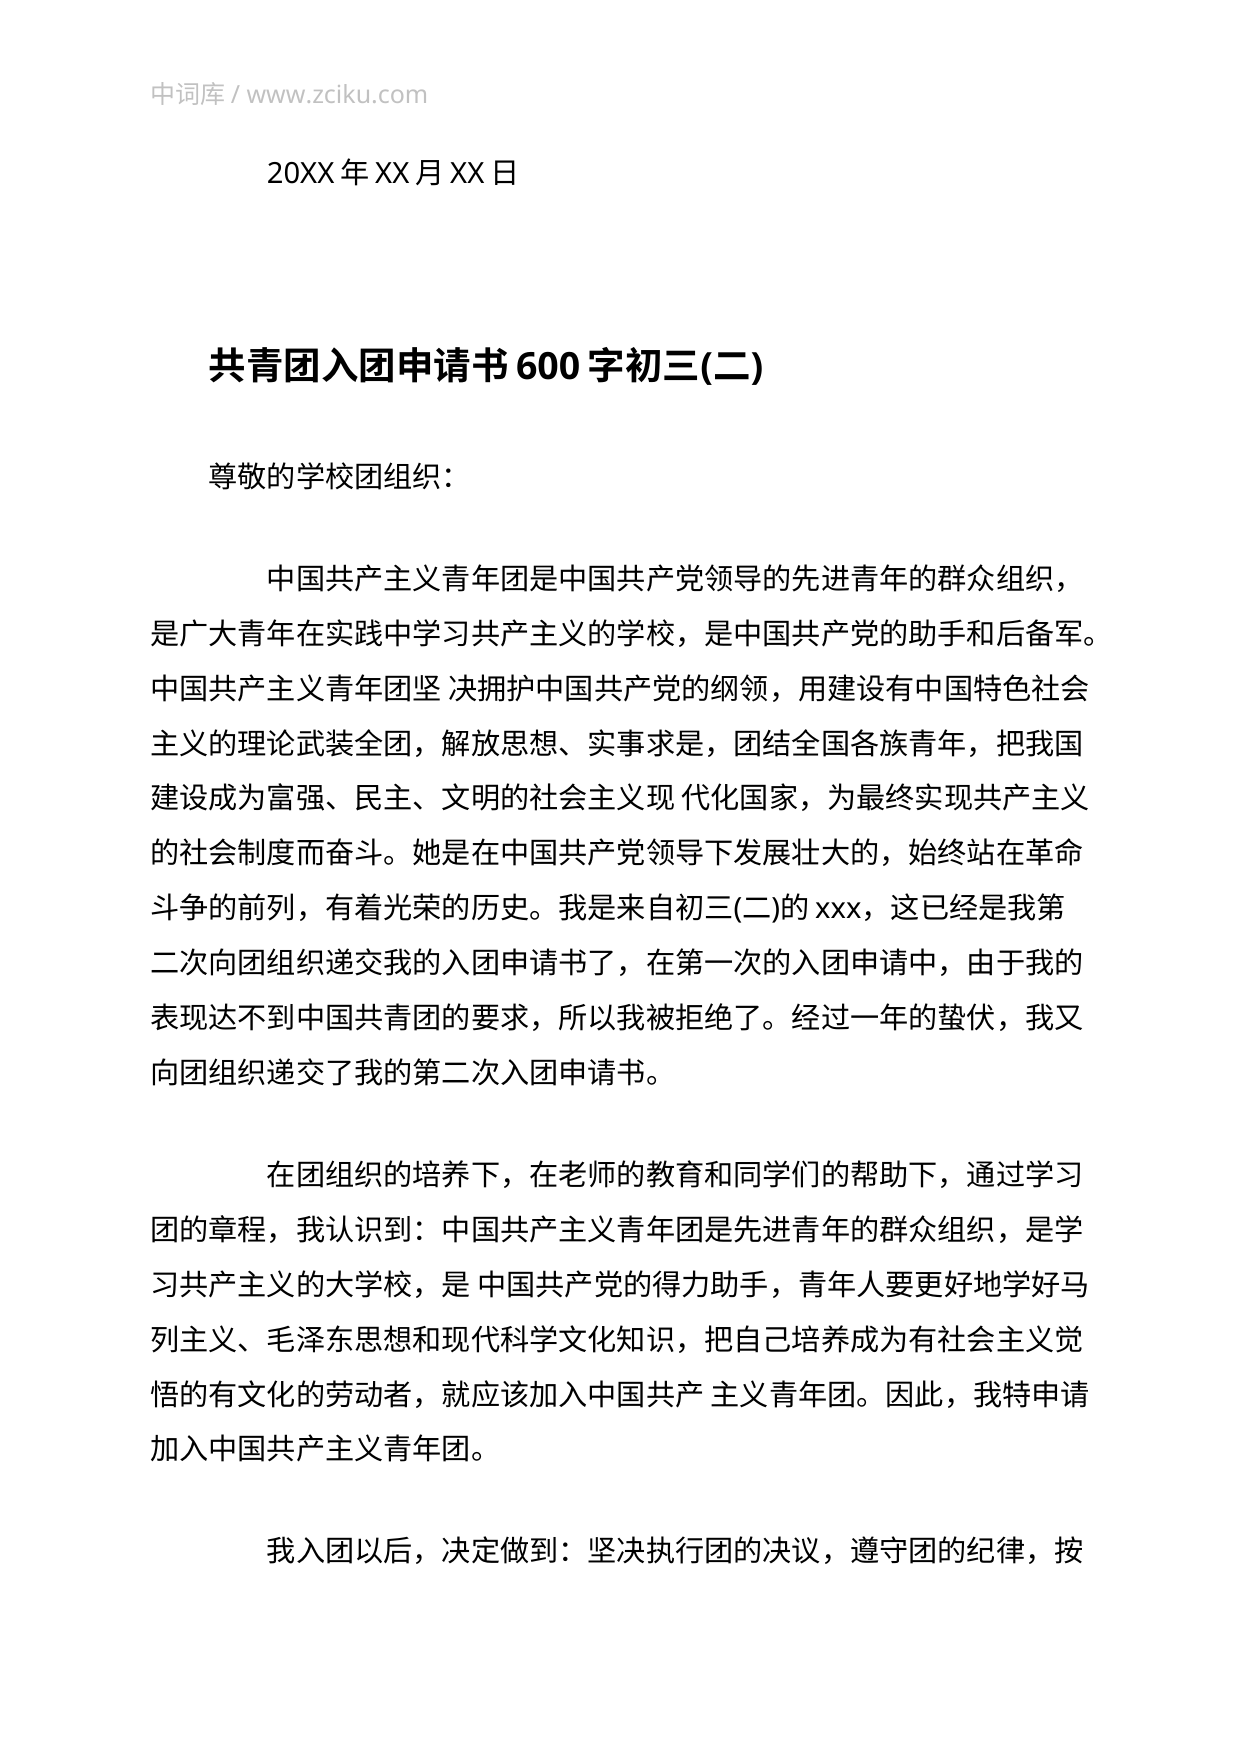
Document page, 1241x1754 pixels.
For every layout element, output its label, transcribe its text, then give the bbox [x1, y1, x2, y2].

text 共青团入团申请书600字初三(二) [150, 336, 1090, 391]
text 在团组织的培养下，在老师的教育和同学们的帮助下，通过学习团的章程，我认识到：中国共产主义青年团是先进青年的群众组织，是学习共产主义的大学校，是 中国共产党的得力助手，青年人要更好地学好马列主义、毛泽东思想和现代科学文化知识，把自己培养成为有社会主义觉悟的有文化的劳动者，就应该加入中国共产 主义青年团。因此，我特申请加入中国共产主义青年团。 [150, 1151, 1090, 1468]
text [150, 1528, 1090, 1570]
text 20XX年XX月XX日 [150, 150, 1090, 192]
text 尊敬的学校团组织： [150, 454, 1090, 496]
text 中国共产主义青年团是中国共产党领导的先进青年的群众组织，是广大青年在实践中学习共产主义的学校，是中国共产党的助手和后备军。中国共产主义青年团坚 决拥护中国共产党的纲领，用建设有中国特色社会主义的理论武装全团，解放思想、实事求是，团结全国各族青年，把我国建设成为富强、民主、文明的社会主义现 代化国家，为最终实现共产主义的社会制度而奋斗。她是在中国共产党领导下发展壮大的，始终站在革命斗争的前列，有着光荣的历史。我是来自初三(二)的xxx，这已经是我第二次向团组织递交我的入团申请书了，在第一次的入团申请中，由于我的表现达不到中国共青团的要求，所以我被拒绝了。经过一年的蛰伏，我又向团组织递交了我的第二次入团申请书。 [150, 556, 1090, 1092]
